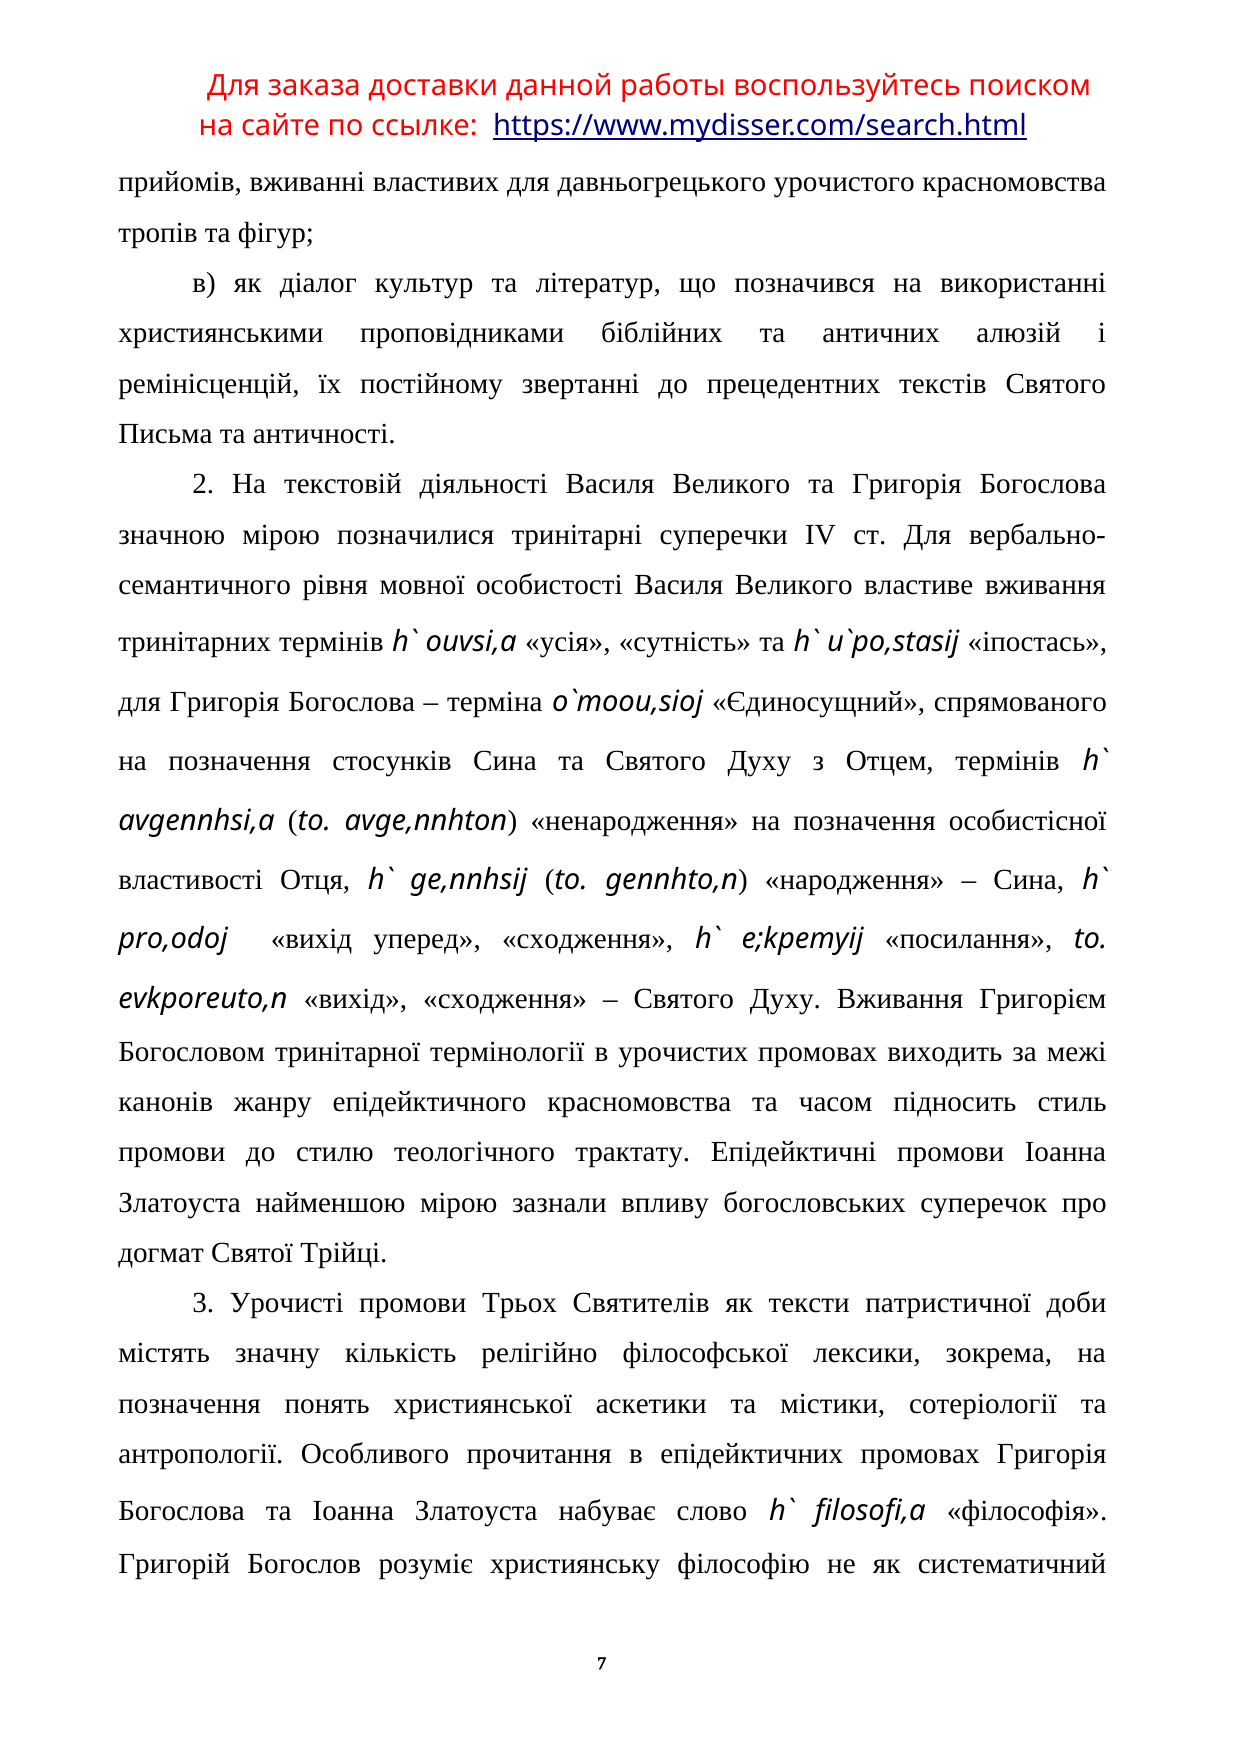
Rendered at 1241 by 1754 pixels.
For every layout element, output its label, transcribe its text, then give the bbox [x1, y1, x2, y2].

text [118, 164, 1107, 248]
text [118, 1285, 1107, 1579]
text в) як діалог культур та літератур, що позначився на використанні християнськими проповідниками біблійних та античних алюзій і ремінісценцій, їх постійному звертанні до прецедентних текстів Святого Письма та античності. [118, 265, 1107, 450]
text 2. На текстовій діяльності Василя Великого та Григорія Богослова значною мірою позначилися тринітарні суперечки IV ст. Для вербально-семантичного рівня мовної особистості Василя Великого властиве вживання тринітарних термінів h` ouvsi,a «усія», «сутність» та h` u`po,stasij «іпостась», для Григорія Богослова – терміна o`moou,sioj «Єдиносущний», спрямованого на позначення стосунків Сина та Святого Духу з Отцем, термінів h` avgennhsi,a (to. avge,nnhton) «ненародження» на позначення особистісної властивості Отця, h` ge,nnhsij (to. gennhto,n) «народження» – Сина, h` pro,odoj «вихід уперед», «сходження», h` e;kpemyij «посилання», to. evkporeuto,n «вихід», «сходження» – Святого Духу. Вживання Григорієм Богословом тринітарної термінології в урочистих промовах виходить за межі канонів жанру епідейктичного красномовства та часом підносить стиль промови до стилю теологічного трактату. Епідейктичні промови Іоанна Златоуста найменшою мірою зазнали впливу богословських суперечок про догмат Святої Трійці. [118, 466, 1107, 1268]
